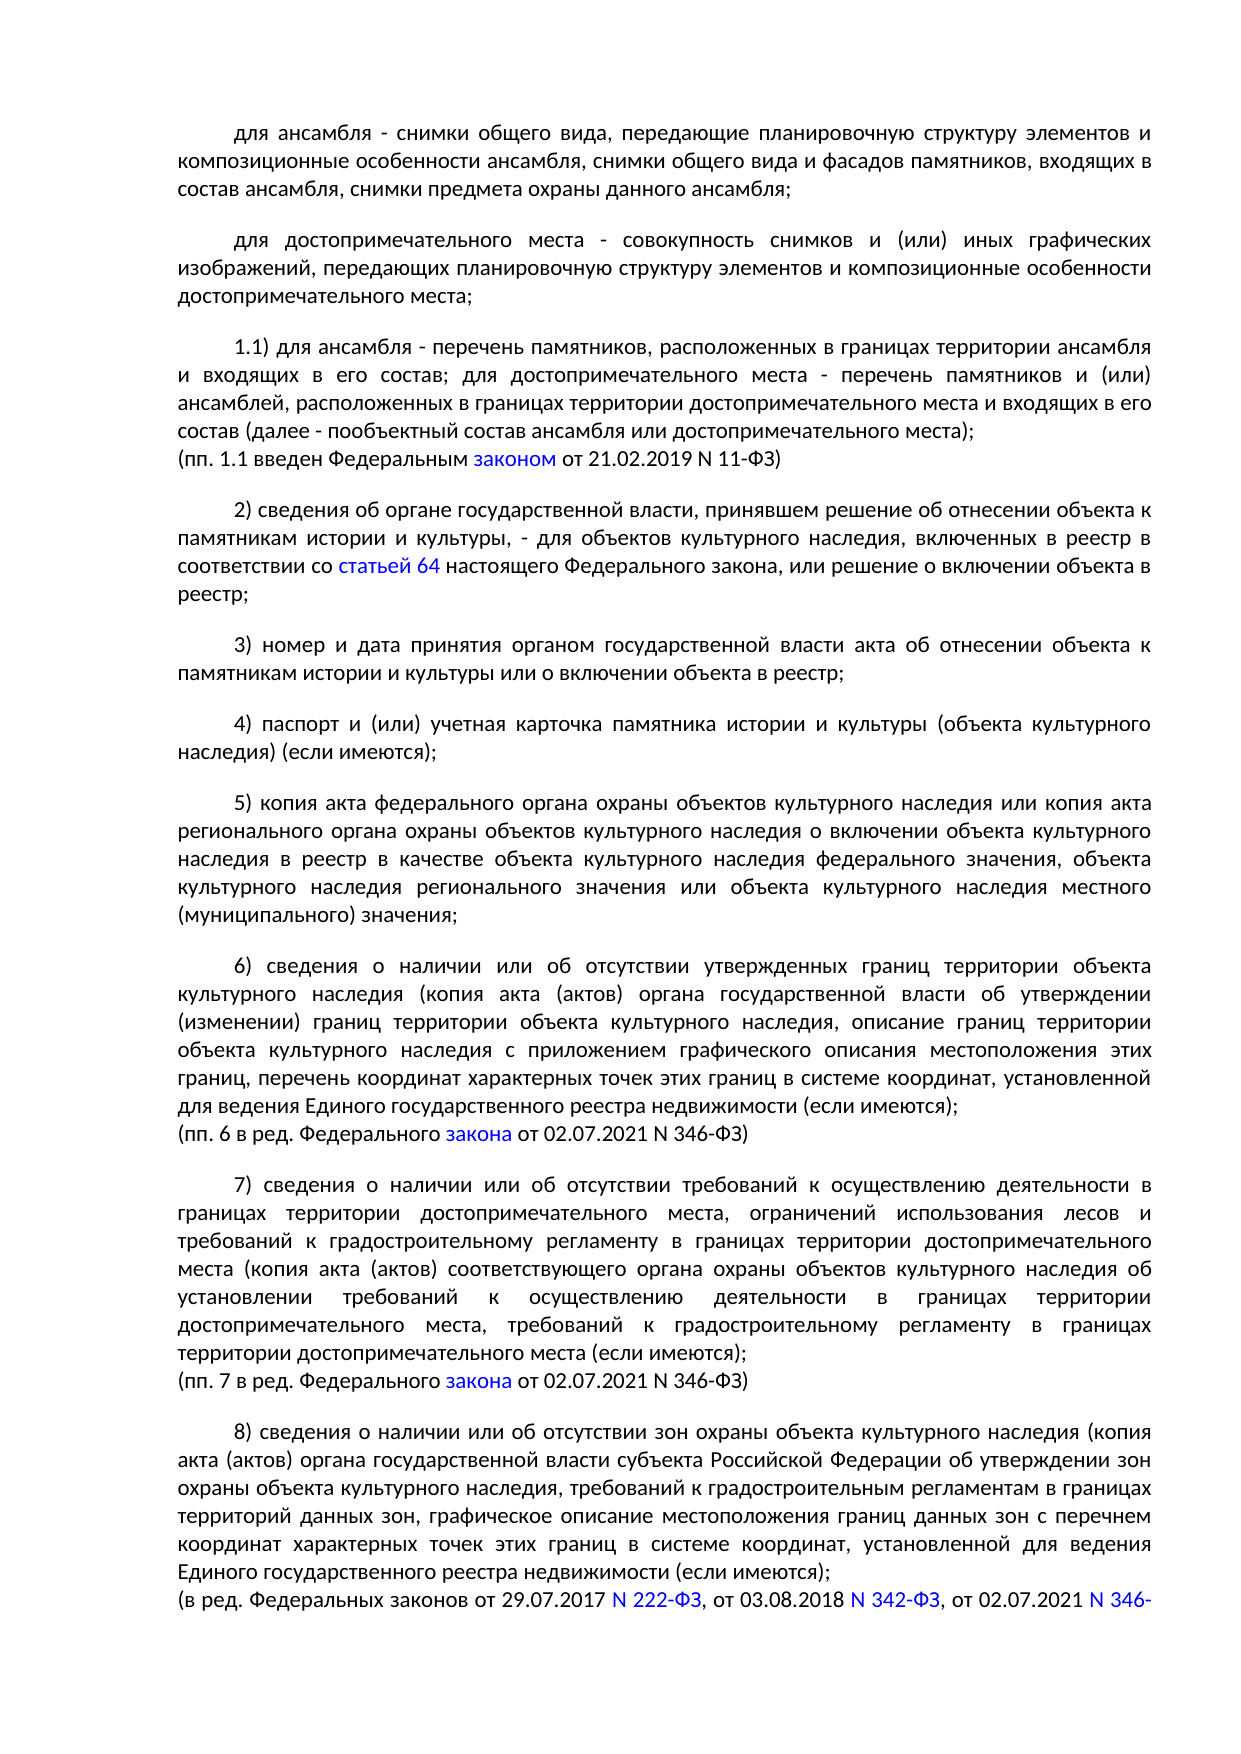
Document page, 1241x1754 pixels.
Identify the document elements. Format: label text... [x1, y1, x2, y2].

text 8) сведения о наличии или об отсутствии зон охраны объекта культурного наследия (копия акта (актов) органа государственной власти субъекта Российской Федерации об утверждении зон охраны объекта культурного наследия, требований к градостроительным регламентам в границах территорий данных зон, графическое описание местоположения границ данных зон с перечнем координат характерных точек этих границ в системе координат, установленной для ведения Единого государственного реестра недвижимости (если имеются); [177, 1417, 1152, 1585]
text (пп. 6 в ред. Федерального закона от 02.07.2021 N 346-ФЗ) [177, 1119, 1152, 1147]
text 4) паспорт и (или) учетная карточка памятника истории и культуры (объекта культурного наследия) (если имеются); [177, 709, 1152, 765]
text 6) сведения о наличии или об отсутствии утвержденных границ территории объекта культурного наследия (копия акта (актов) органа государственной власти об утверждении (изменении) границ территории объекта культурного наследия, описание границ территории объекта культурного наследия с приложением графического описания местоположения этих границ, перечень координат характерных точек этих границ в системе координат, установленной для ведения Единого государственного реестра недвижимости (если имеются); [177, 951, 1152, 1119]
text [177, 1585, 1152, 1613]
text (пп. 7 в ред. Федерального закона от 02.07.2021 N 346-ФЗ) [177, 1366, 1152, 1394]
text (пп. 1.1 введен Федеральным законом от 21.02.2019 N 11-ФЗ) [177, 444, 1152, 472]
text 1.1) для ансамбля - перечень памятников, расположенных в границах территории ансамбля и входящих в его состав; для достопримечательного места - перечень памятников и (или) ансамблей, расположенных в границах территории достопримечательного места и входящих в его состав (далее - пообъектный состав ансамбля или достопримечательного места); [177, 332, 1152, 444]
text 5) копия акта федерального органа охраны объектов культурного наследия или копия акта регионального органа охраны объектов культурного наследия о включении объекта культурного наследия в реестр в качестве объекта культурного наследия федерального значения, объекта культурного наследия регионального значения или объекта культурного наследия местного (муниципального) значения; [177, 788, 1152, 928]
text для достопримечательного места - совокупность снимков и (или) иных графических изображений, передающих планировочную структуру элементов и композиционные особенности достопримечательного места; [177, 225, 1152, 309]
text 3) номер и дата принятия органом государственной власти акта об отнесении объекта к памятникам истории и культуры или о включении объекта в реестр; [177, 630, 1152, 686]
text для ансамбля - снимки общего вида, передающие планировочную структуру элементов и композиционные особенности ансамбля, снимки общего вида и фасадов памятников, входящих в состав ансамбля, снимки предмета охраны данного ансамбля; [177, 118, 1152, 202]
text 7) сведения о наличии или об отсутствии требований к осуществлению деятельности в границах территории достопримечательного места, ограничений использования лесов и требований к градостроительному регламенту в границах территории достопримечательного места (копия акта (актов) соответствующего органа охраны объектов культурного наследия об установлении требований к осуществлению деятельности в границах территории достопримечательного места, требований к градостроительному регламенту в границах территории достопримечательного места (если имеются); [177, 1170, 1152, 1366]
text 2) сведения об органе государственной власти, принявшем решение об отнесении объекта к памятникам истории и культуры, - для объектов культурного наследия, включенных в реестр в соответствии со статьей 64 настоящего Федерального закона, или решение о включении объекта в реестр; [177, 495, 1152, 607]
